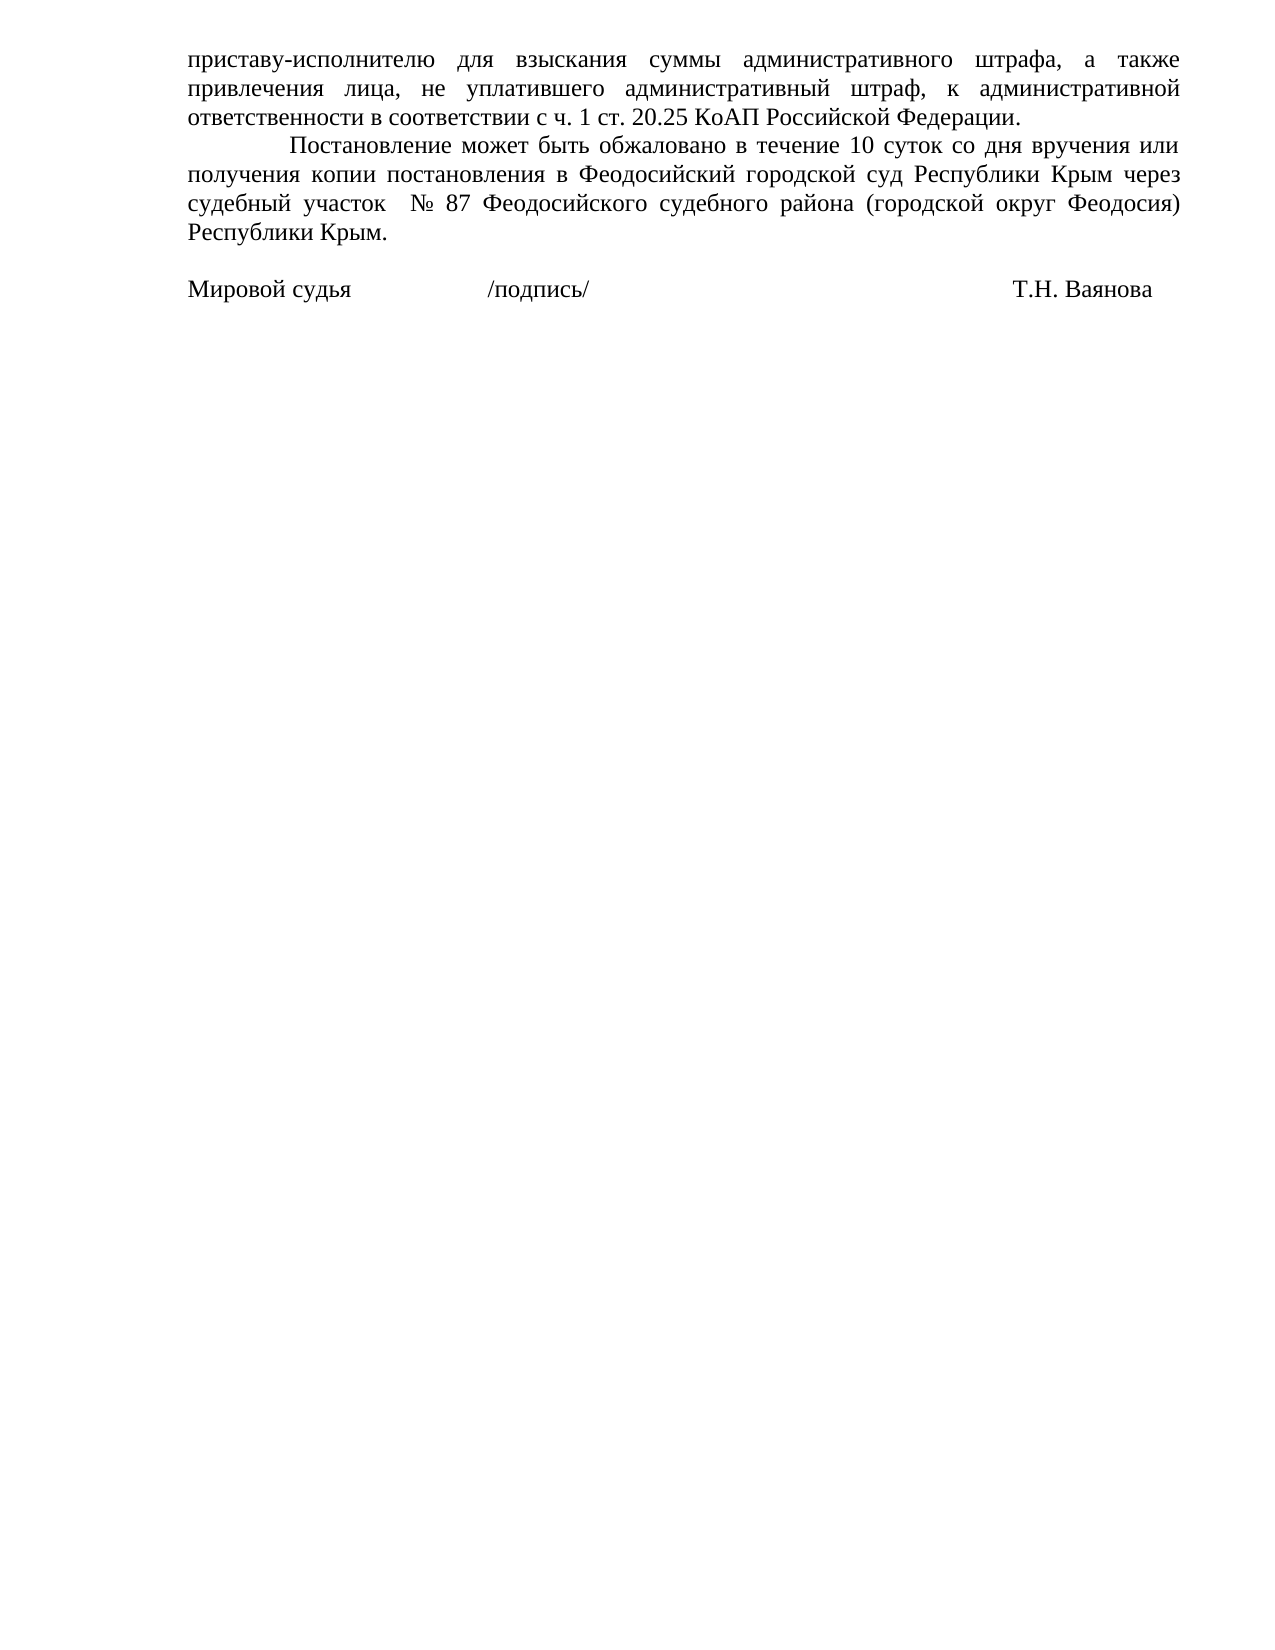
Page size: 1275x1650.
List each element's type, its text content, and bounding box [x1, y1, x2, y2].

text Постановление может быть обжаловано в течение 10 суток со дня вручения или получения копии постановления в Феодосийский городской суд Республики Крым через судебный участок № 87 Феодосийского судебного района (городской округ Феодосия) Республики Крым. [187, 131, 1181, 246]
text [187, 44, 1181, 131]
text Мировой судья /подпись/ Т.Н. Ваянова [187, 274, 1181, 303]
